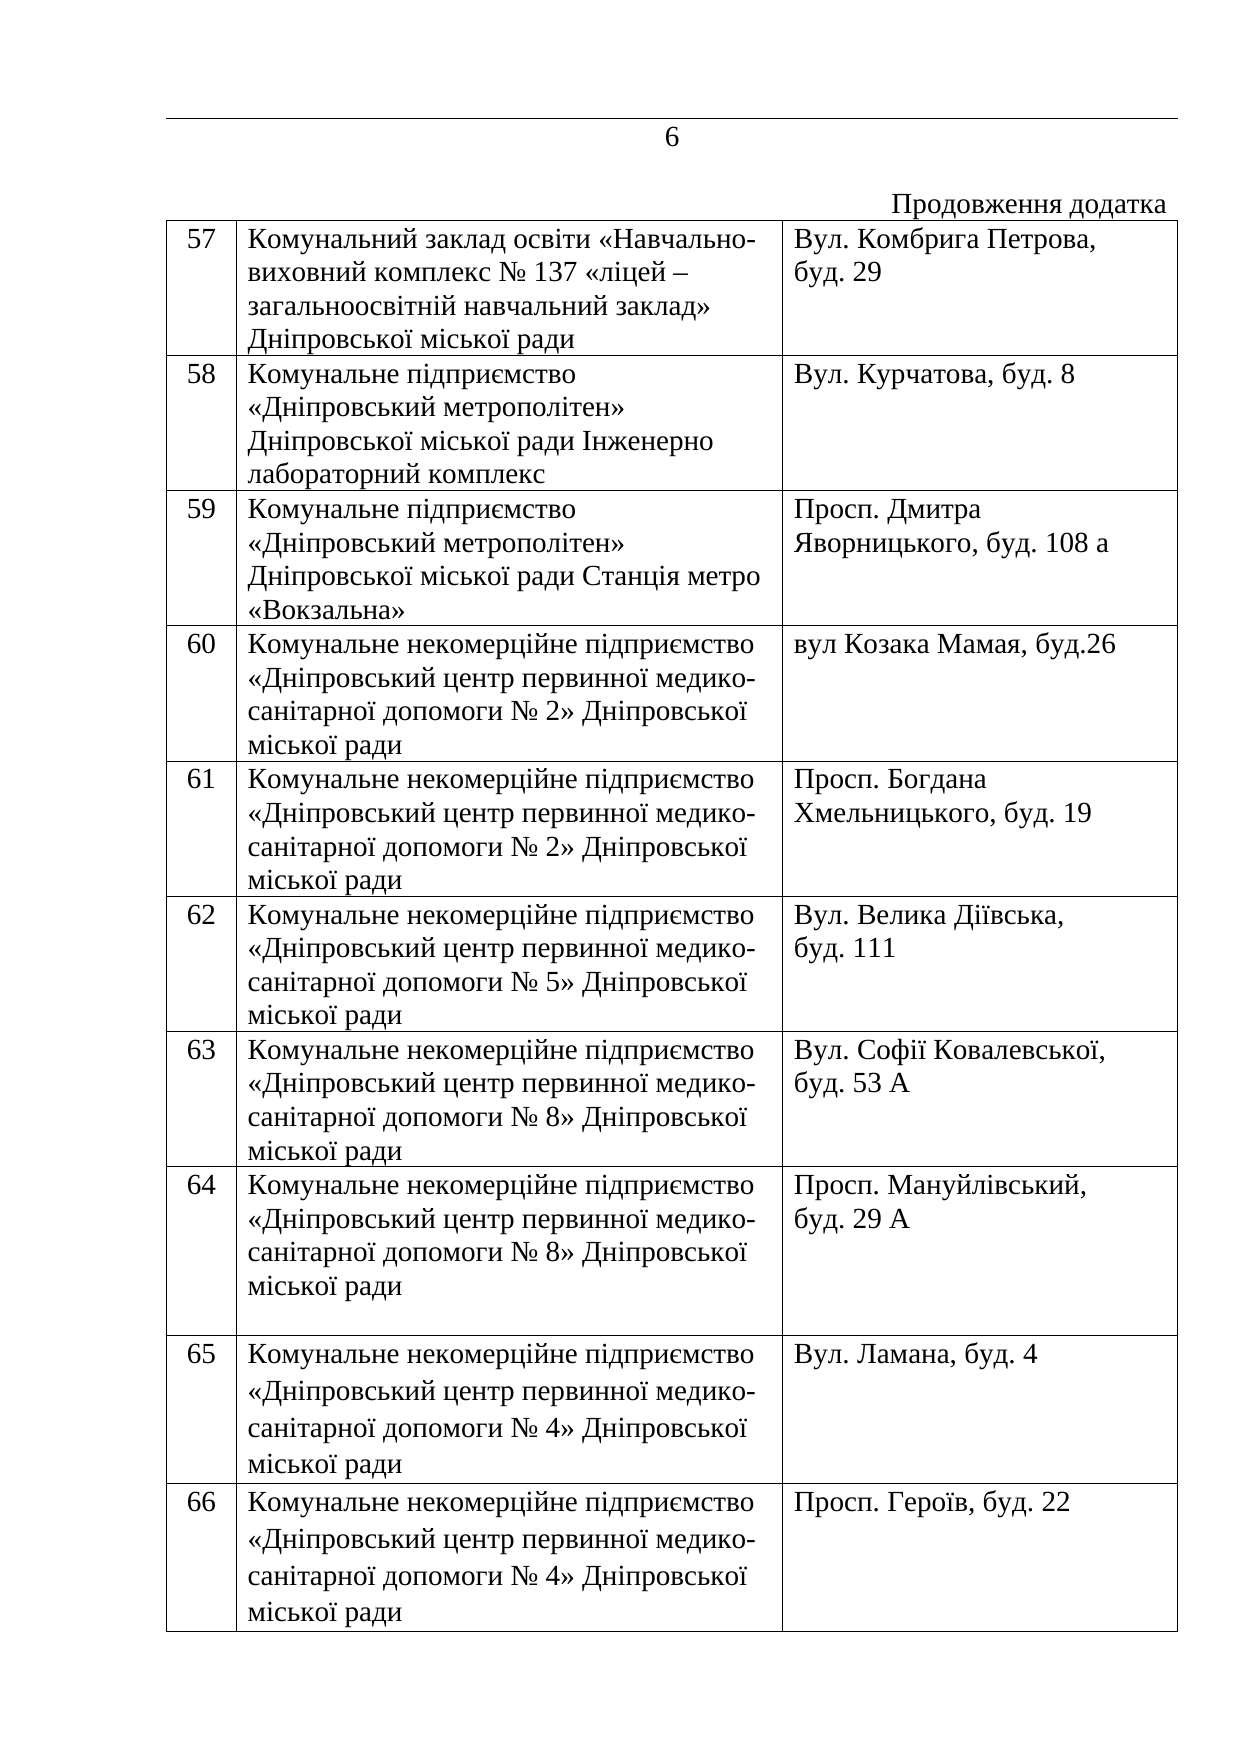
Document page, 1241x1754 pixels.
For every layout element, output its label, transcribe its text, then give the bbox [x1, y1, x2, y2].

table_cell 59 [167, 491, 236, 625]
table_cell Вул. Софії Ковалевської, буд. 53 А [783, 1032, 1177, 1166]
table_cell Комунальне підприємство «Дніпровський метрополітен» Дніпровської міської ради Станція метро «Вокзальна» [237, 491, 782, 625]
table_cell Вул. Комбрига Петрова, буд. 29 [783, 221, 1177, 355]
table_cell Комунальне некомерційне підприємство «Дніпровський центр первинної медико-санітарної допомоги № 2» Дніпровської міської ради [237, 762, 782, 896]
table_cell Комунальне некомерційне підприємство «Дніпровський центр первинної медико-санітарної допомоги № 5» Дніпровської міської ради [237, 897, 782, 1031]
table_cell Комунальне некомерційне підприємство «Дніпровський центр первинної медико-санітарної допомоги № 2» Дніпровської міської ради [237, 626, 782, 761]
table_cell 58 [167, 356, 236, 490]
table_cell Комунальне некомерційне підприємство «Дніпровський центр первинної медико-санітарної допомоги № 4» Дніпровської міської ради [237, 1484, 782, 1631]
table_cell Вул. Ламана, буд. 4 [783, 1336, 1177, 1483]
table_cell Просп. Дмитра Яворницького, буд. 108 а [783, 491, 1177, 625]
table_cell Комунальне некомерційне підприємство «Дніпровський центр первинної медико-санітарної допомоги № 8» Дніпровської міської ради [237, 1032, 782, 1166]
table_cell 66 [167, 1484, 236, 1631]
table_cell 64 [167, 1167, 236, 1335]
table_cell 63 [167, 1032, 236, 1166]
table_cell Комунальне некомерційне підприємство «Дніпровський центр первинної медико-санітарної допомоги № 8» Дніпровської міської ради [237, 1167, 782, 1335]
table_cell Просп. Героїв, буд. 22 [783, 1484, 1177, 1631]
table_cell Просп. Мануйлівський, буд. 29 А [783, 1167, 1177, 1335]
table_cell 62 [167, 897, 236, 1031]
table_cell Вул. Курчатова, буд. 8 [783, 356, 1177, 490]
table_cell вул Козака Мамая, буд.26 [783, 626, 1177, 761]
table_cell Комунальне некомерційне підприємство «Дніпровський центр первинної медико-санітарної допомоги № 4» Дніпровської міської ради [237, 1336, 782, 1483]
table_cell Вул. Велика Діївська, буд. 111 [783, 897, 1177, 1031]
table_cell 65 [167, 1336, 236, 1483]
table_cell 61 [167, 762, 236, 896]
table_cell Просп. Богдана Хмельницького, буд. 19 [783, 762, 1177, 896]
table_cell Комунальний заклад освіти «Навчально-виховний комплекс № 137 «ліцей – загальноосвітній навчальний заклад» Дніпровської міської ради [237, 221, 782, 355]
table_cell Комунальне підприємство «Дніпровський метрополітен» Дніпровської міської ради Інженерно лабораторний комплекс [237, 356, 782, 490]
table_cell 57 [167, 221, 236, 355]
table_cell 6 Продовження додатка [166, 119, 1178, 220]
table_cell 60 [167, 626, 236, 761]
